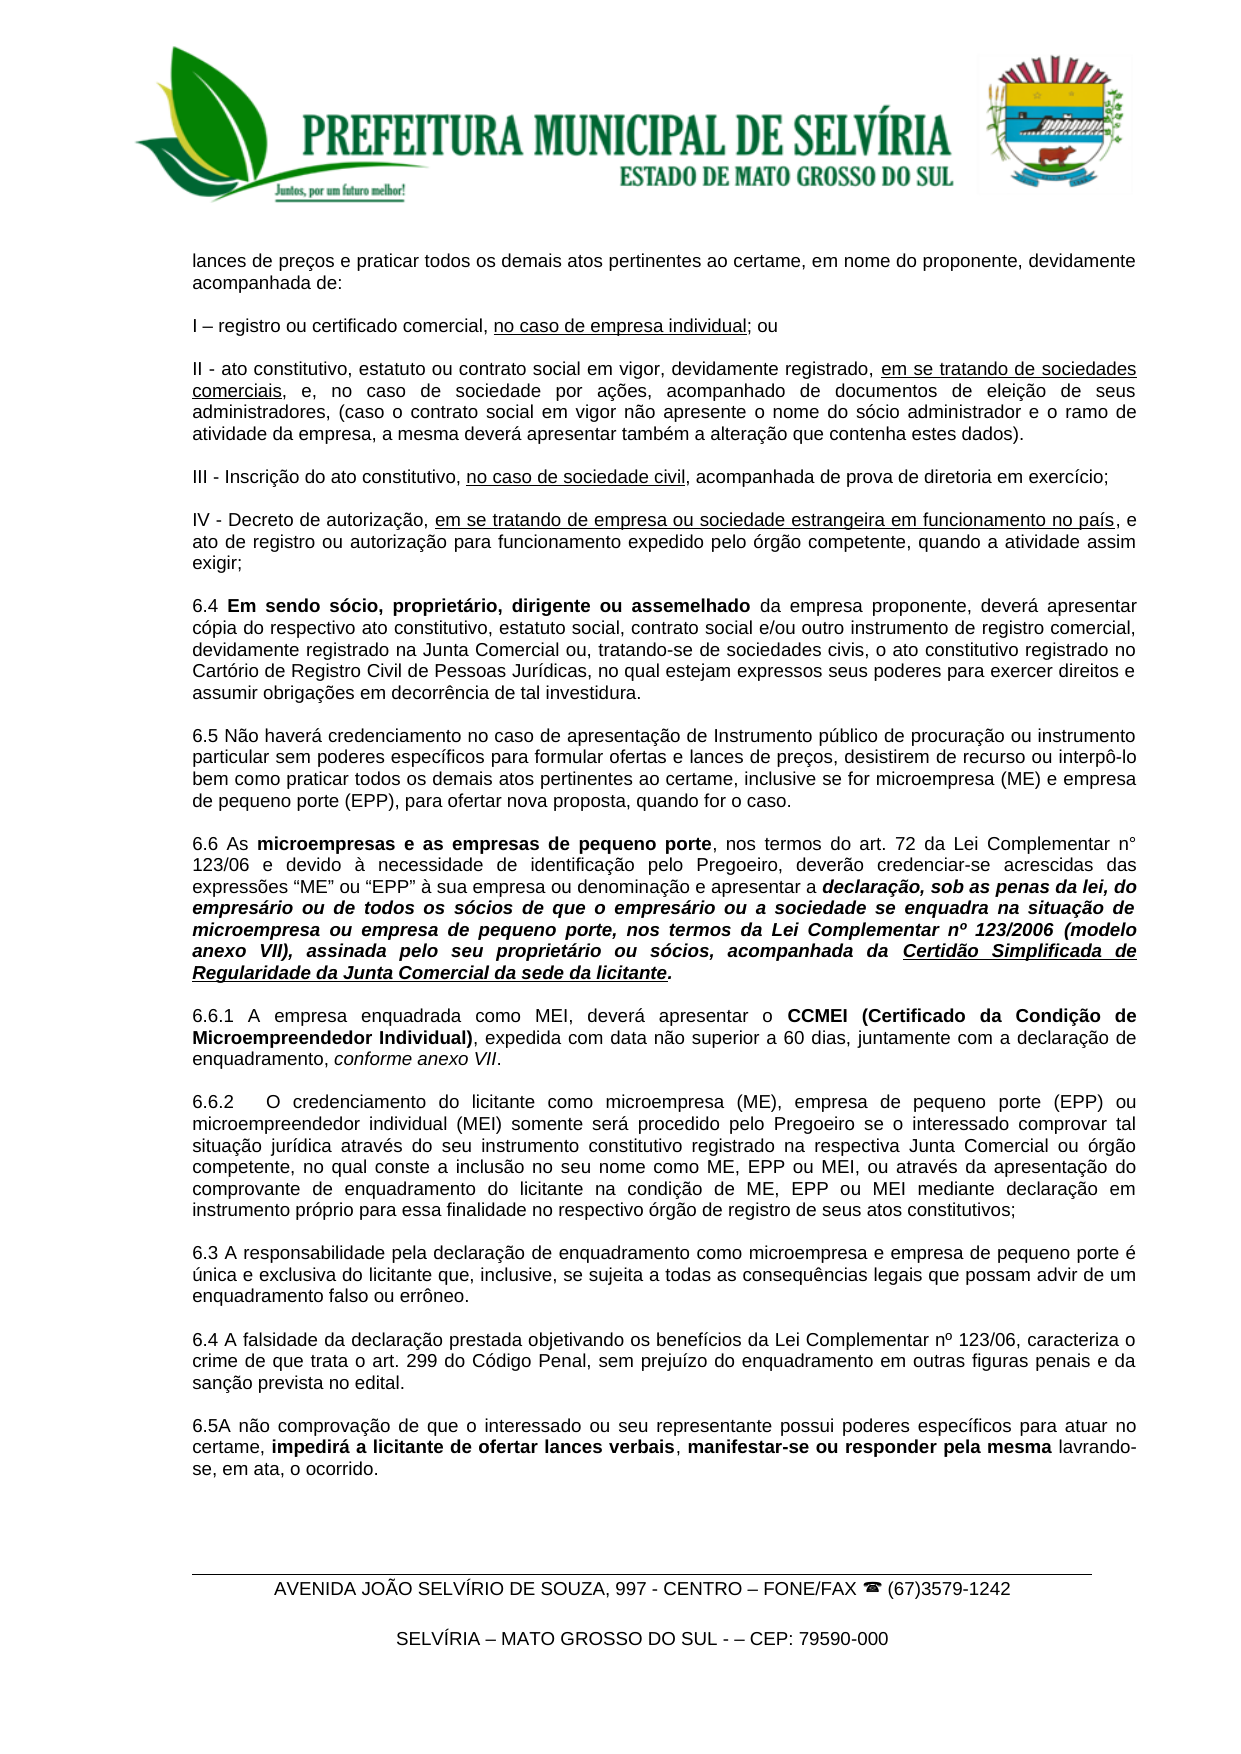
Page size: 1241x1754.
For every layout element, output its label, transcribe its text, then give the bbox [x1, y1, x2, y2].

text 6.3 A responsabilidade pela declaração de enquadramento como microempresa e empresa de pequeno porte é única e exclusiva do licitante que, inclusive, se sujeita a todas as consequências legais que possam advir de um enquadramento falso ou errôneo. [192, 1242, 1137, 1307]
text IV - Decreto de autorização, em se tratando de empresa ou sociedade estrangeira em funcionamento no país, e ato de registro ou autorização para funcionamento expedido pelo órgão competente, quando a atividade assim exigir; [192, 509, 1137, 574]
text 6.4 Em sendo sócio, proprietário, dirigente ou assemelhado da empresa proponente, deverá apresentar cópia do respectivo ato constitutivo, estatuto social, contrato social e/ou outro instrumento de registro comercial, devidamente registrado na Junta Comercial ou, tratando-se de sociedades civis, o ato constitutivo registrado no Cartório de Registro Civil de Pessoas Jurídicas, no qual estejam expressos seus poderes para exercer direitos e assumir obrigações em decorrência de tal investidura. [192, 595, 1137, 703]
text 6.5 Não haverá credenciamento no caso de apresentação de Instrumento público de procuração ou instrumento particular sem poderes específicos para formular ofertas e lances de preços, desistirem de recurso ou interpô-lo bem como praticar todos os demais atos pertinentes ao certame, inclusive se for microempresa (ME) e empresa de pequeno porte (EPP), para ofertar nova proposta, quando for o caso. [192, 725, 1137, 811]
text 6.6 As microempresas e as empresas de pequeno porte, nos termos do art. 72 da Lei Complementar n° 123/06 e devido à necessidade de identificação pelo Pregoeiro, deverão credenciar-se acrescidas das expressões “ME” ou “EPP” à sua empresa ou denominação e apresentar a declaração, sob as penas da lei, do empresário ou de todos os sócios de que o empresário ou a sociedade se enquadra na situação de microempresa ou empresa de pequeno porte, nos termos da Lei Complementar nº 123/2006 (modelo anexo VII), assinada pelo seu proprietário ou sócios, acompanhada da Certidão Simplificada de Regularidade da Junta Comercial da sede da licitante. [192, 832, 1137, 983]
text II - ato constitutivo, estatuto ou contrato social em vigor, devidamente registrado, em se tratando de sociedades comerciais, e, no caso de sociedade por ações, acompanhado de documentos de eleição de seus administradores, (caso o contrato social em vigor não apresente o nome do sócio administrador e o ramo de atividade da empresa, a mesma deverá apresentar também a alteração que contenha estes dados). [192, 358, 1137, 444]
text 6.4 A falsidade da declaração prestada objetivando os benefícios da Lei Complementar nº 123/06, caracteriza o crime de que trata o art. 299 do Código Penal, sem prejuízo do enquadramento em outras figuras penais e da sanção prevista no edital. [192, 1328, 1137, 1393]
text 6.5A não comprovação de que o interessado ou seu representante possui poderes específicos para atuar no certame, impedirá a licitante de ofertar lances verbais, manifestar-se ou responder pela mesma lavrando-se, em ata, o ocorrido. [192, 1415, 1137, 1479]
text 6.6.2 O credenciamento do licitante como microempresa (ME), empresa de pequeno porte (EPP) ou microempreendedor individual (MEI) somente será procedido pelo Pregoeiro se o interessado comprovar tal situação jurídica através do seu instrumento constitutivo registrado na respectiva Junta Comercial ou órgão competente, no qual conste a inclusão no seu nome como ME, EPP ou MEI, ou através da apresentação do comprovante de enquadramento do licitante na condição de ME, EPP ou MEI mediante declaração em instrumento próprio para essa finalidade no respectivo órgão de registro de seus atos constitutivos; [192, 1091, 1137, 1221]
text 6.6.1 A empresa enquadrada como MEI, deverá apresentar o CCMEI (Certificado da Condição de Microempreendedor Individual), expedida com data não superior a 60 dias, juntamente com a declaração de enquadramento, conforme anexo VII. [192, 1005, 1137, 1070]
picture [132, 44, 1152, 226]
text I – registro ou certificado comercial, no caso de empresa individual; ou [192, 315, 1137, 337]
text III - Inscrição do ato constitutivo, no caso de sociedade civil, acompanhada de prova de diretoria em exercício; [192, 466, 1137, 487]
